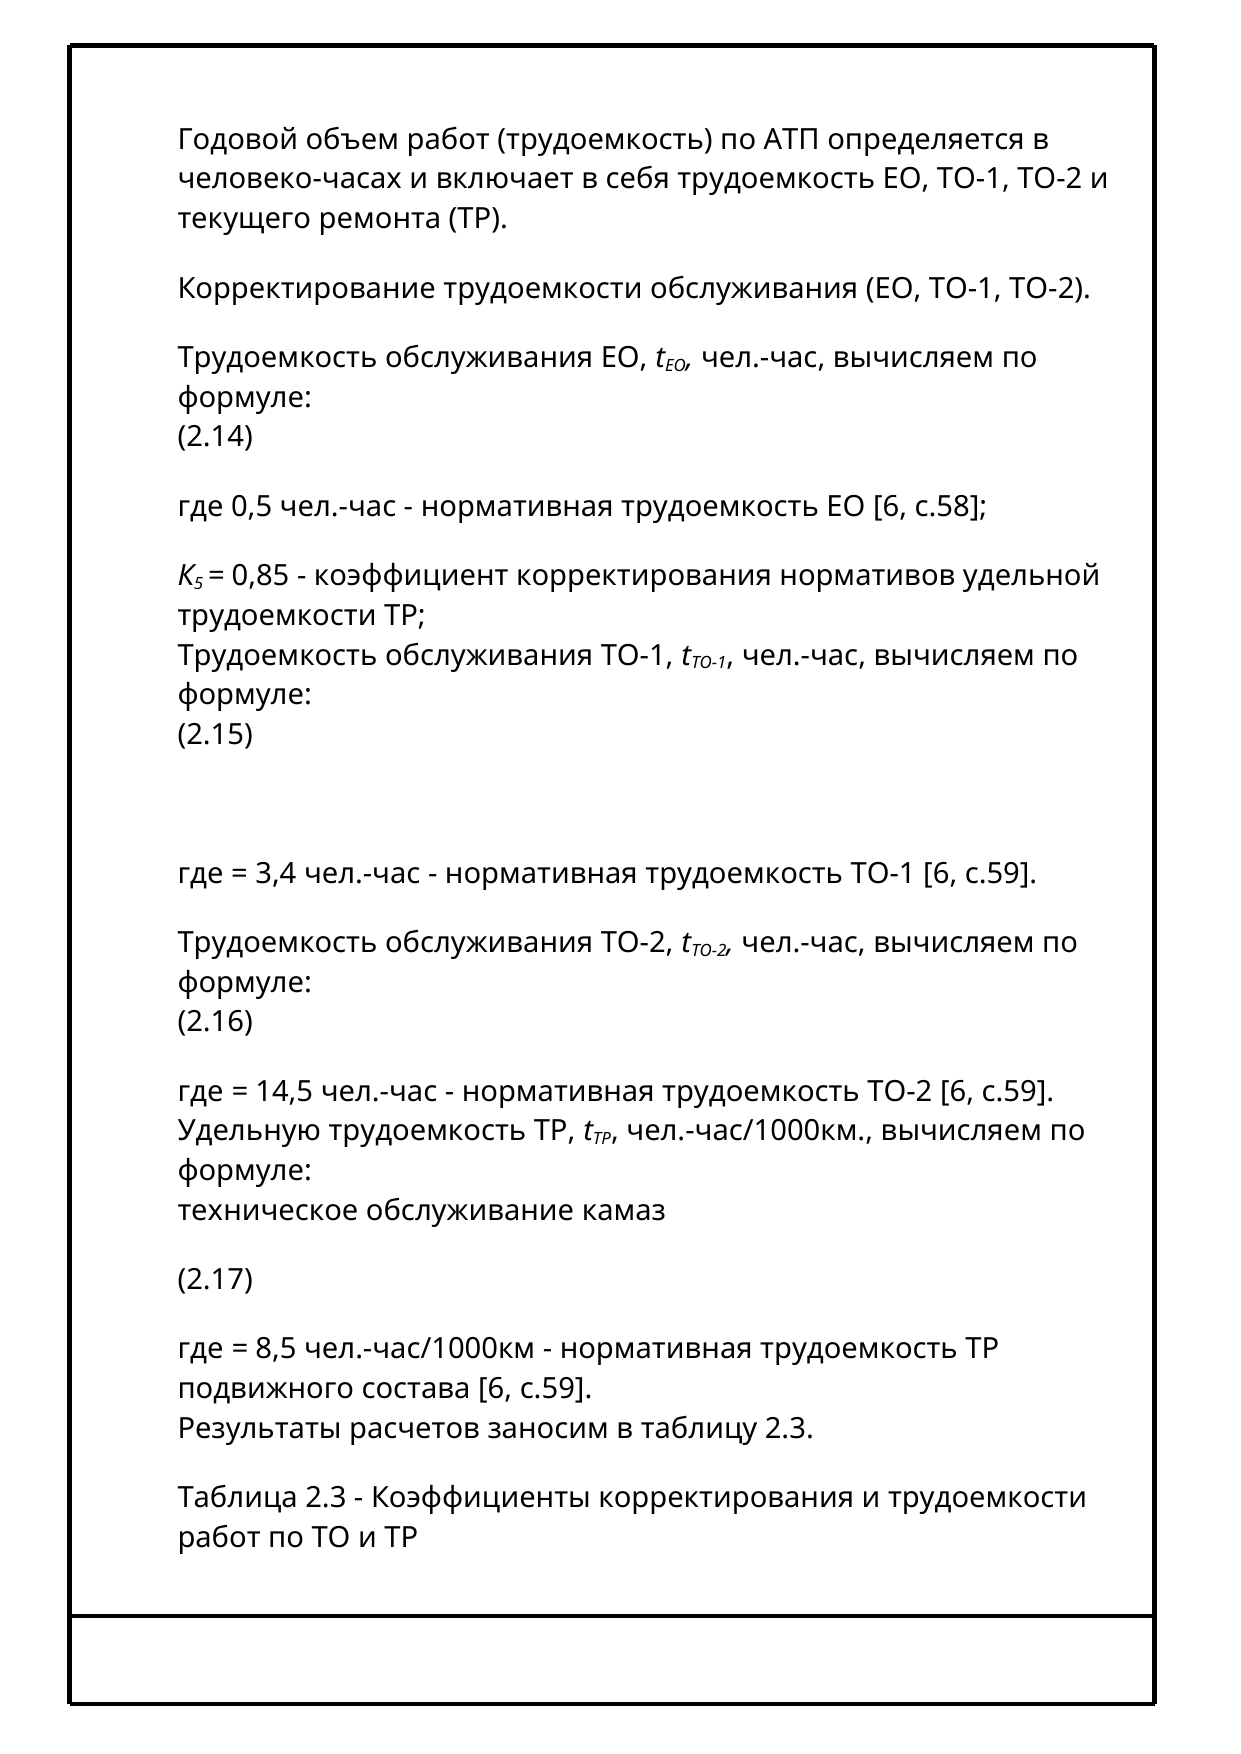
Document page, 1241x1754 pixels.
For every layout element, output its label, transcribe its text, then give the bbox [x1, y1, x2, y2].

text (2.16) [177, 1001, 1152, 1040]
text Удельную трудоемкость ТР, tТР, чел.-час/1000км., вычисляем по формуле: [177, 1110, 1152, 1189]
text (2.14) [177, 416, 1152, 455]
text Годовой объем работ (трудоемкость) по АТП определяется в человеко-часах и включает в себя трудоемкость ЕО, ТО-1, ТО-2 и текущего ремонта (ТР). [177, 118, 1152, 237]
text Трудоемкость обслуживания ЕО, tЕО, чел.-час, вычисляем по формуле: [177, 336, 1152, 416]
text Корректирование трудоемкости обслуживания (ЕО, ТО-1, ТО-2). [177, 267, 1152, 307]
text К5 = 0,85 - коэффициент корректирования нормативов удельной трудоемкости ТР; [177, 554, 1152, 634]
text Результаты расчетов заносим в таблицу 2.3. [177, 1407, 1152, 1447]
text Трудоемкость обслуживания ТО-1, tТО-1, чел.-час, вычисляем по формуле: [177, 634, 1152, 713]
text техническое обслуживание камаз [177, 1189, 1152, 1229]
text Таблица 2.3 - Коэффициенты корректирования и трудоемкости работ по ТО и ТР [177, 1477, 1152, 1556]
text Трудоемкость обслуживания ТО-2, tТО-2, чел.-час, вычисляем по формуле: [177, 921, 1152, 1001]
text (2.17) [177, 1258, 1152, 1298]
text где 0,5 чел.-час - нормативная трудоемкость ЕО [6, с.58]; [177, 485, 1152, 525]
text где = 3,4 чел.-час - нормативная трудоемкость ТО-1 [6, с.59]. [177, 852, 1152, 892]
text (2.15) [177, 713, 1152, 753]
text где = 14,5 чел.-час - нормативная трудоемкость ТО-2 [6, с.59]. [177, 1070, 1152, 1110]
text где = 8,5 чел.-час/1000км - нормативная трудоемкость ТР подвижного состава [6, с.59]. [177, 1328, 1152, 1407]
